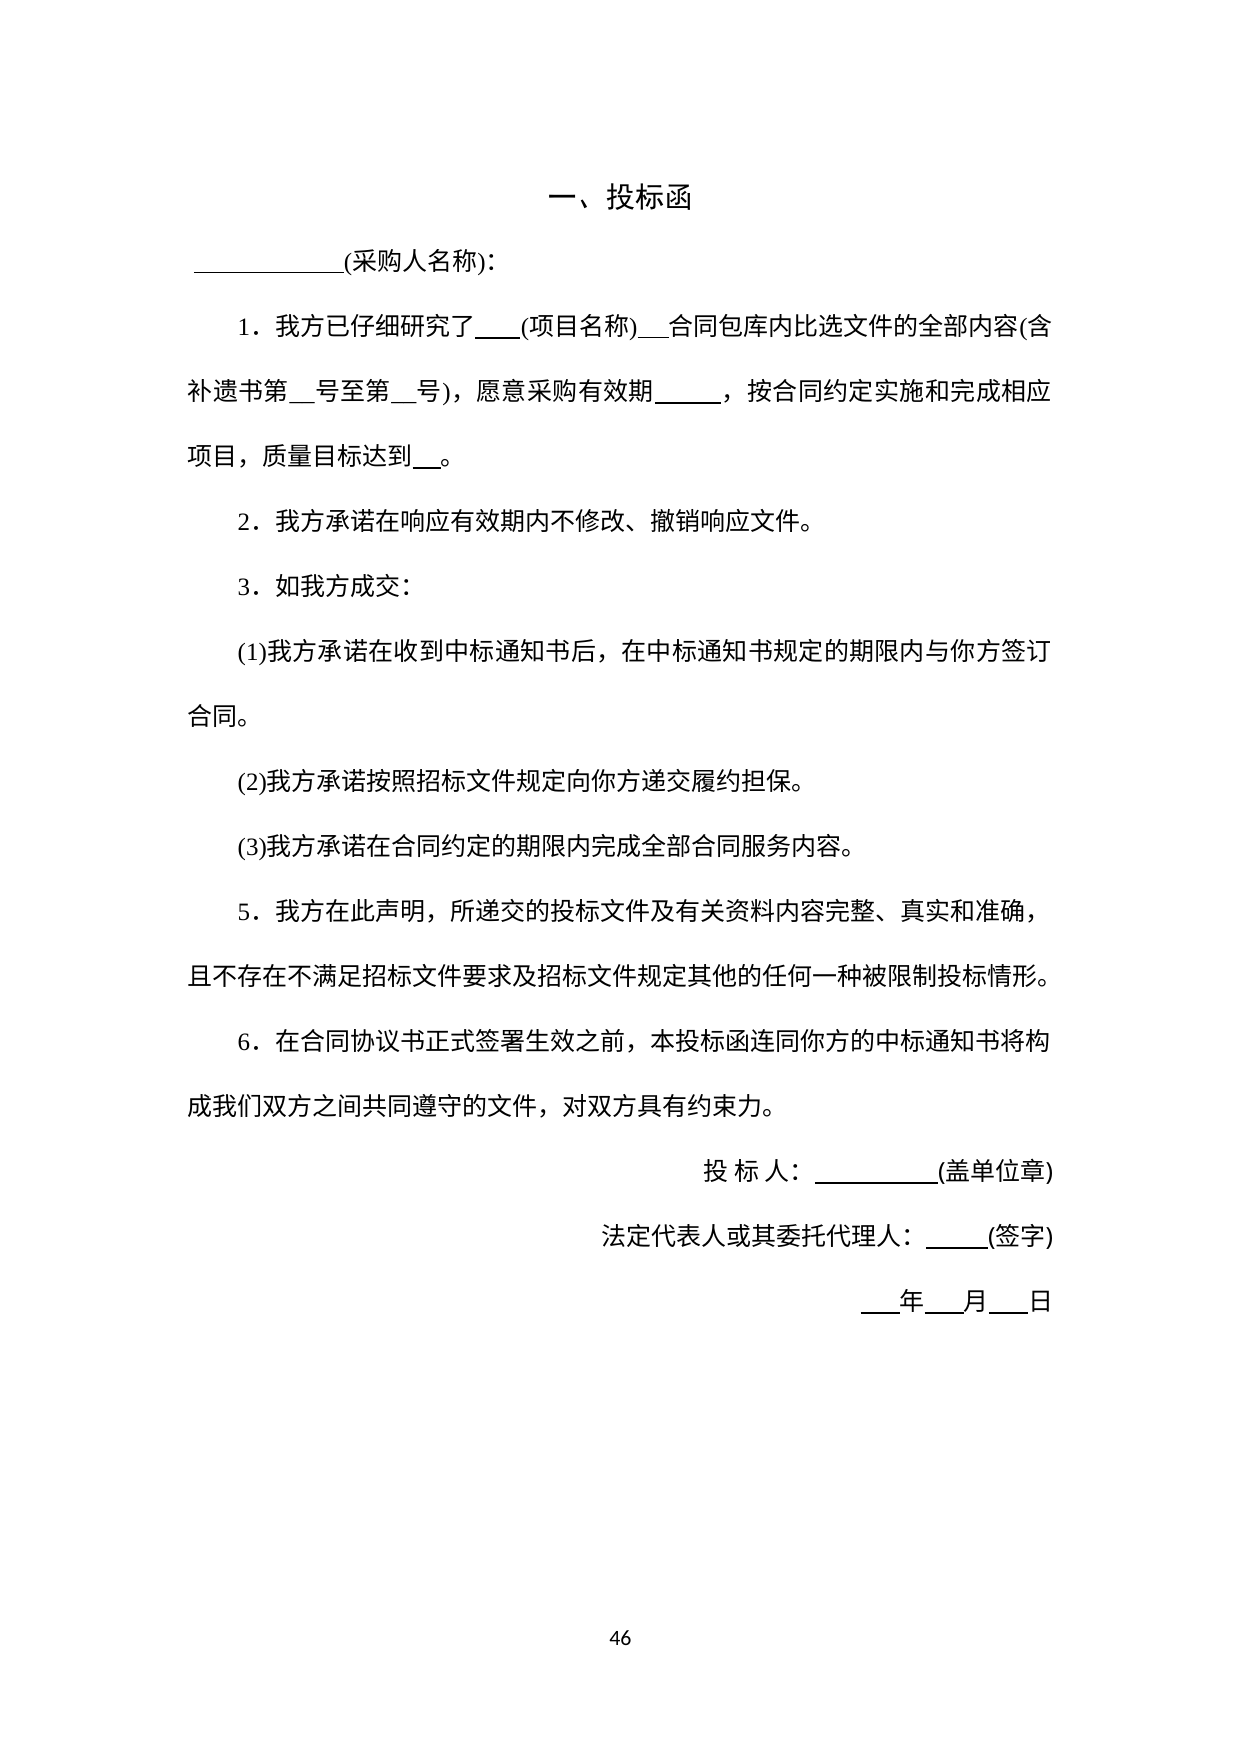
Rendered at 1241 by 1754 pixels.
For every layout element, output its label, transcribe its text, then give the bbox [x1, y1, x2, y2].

text 3．如我方成交： [187, 552, 1053, 617]
text 6．在合同协议书正式签署生效之前，本投标函连同你方的中标通知书将构成我们双方之间共同遵守的文件，对双方具有约束力。 [187, 1007, 1053, 1137]
text (采购人名称)： [187, 227, 1053, 292]
text 一、投标函 [187, 162, 1053, 227]
text 法定代表人或其委托代理人： (签字) [187, 1202, 1053, 1267]
text 1．我方已仔细研究了 (项目名称) 合同包库内比选文件的全部内容(含补遗书第__号至第__号)，愿意采购有效期 ，按合同约定实施和完成相应项目，质量目标达到 。 [187, 292, 1053, 487]
text 年 月 日 [187, 1267, 1053, 1332]
text (1)我方承诺在收到中标通知书后，在中标通知书规定的期限内与你方签订合同。 [187, 617, 1053, 747]
text 2．我方承诺在响应有效期内不修改、撤销响应文件。 [187, 487, 1053, 552]
text 投 标 人： (盖单位章) [187, 1137, 1053, 1202]
text (3)我方承诺在合同约定的期限内完成全部合同服务内容。 [187, 812, 1053, 877]
text 5．我方在此声明，所递交的投标文件及有关资料内容完整、真实和准确，且不存在不满足招标文件要求及招标文件规定其他的任何一种被限制投标情形。 [187, 877, 1053, 1007]
text (2)我方承诺按照招标文件规定向你方递交履约担保。 [187, 747, 1053, 812]
